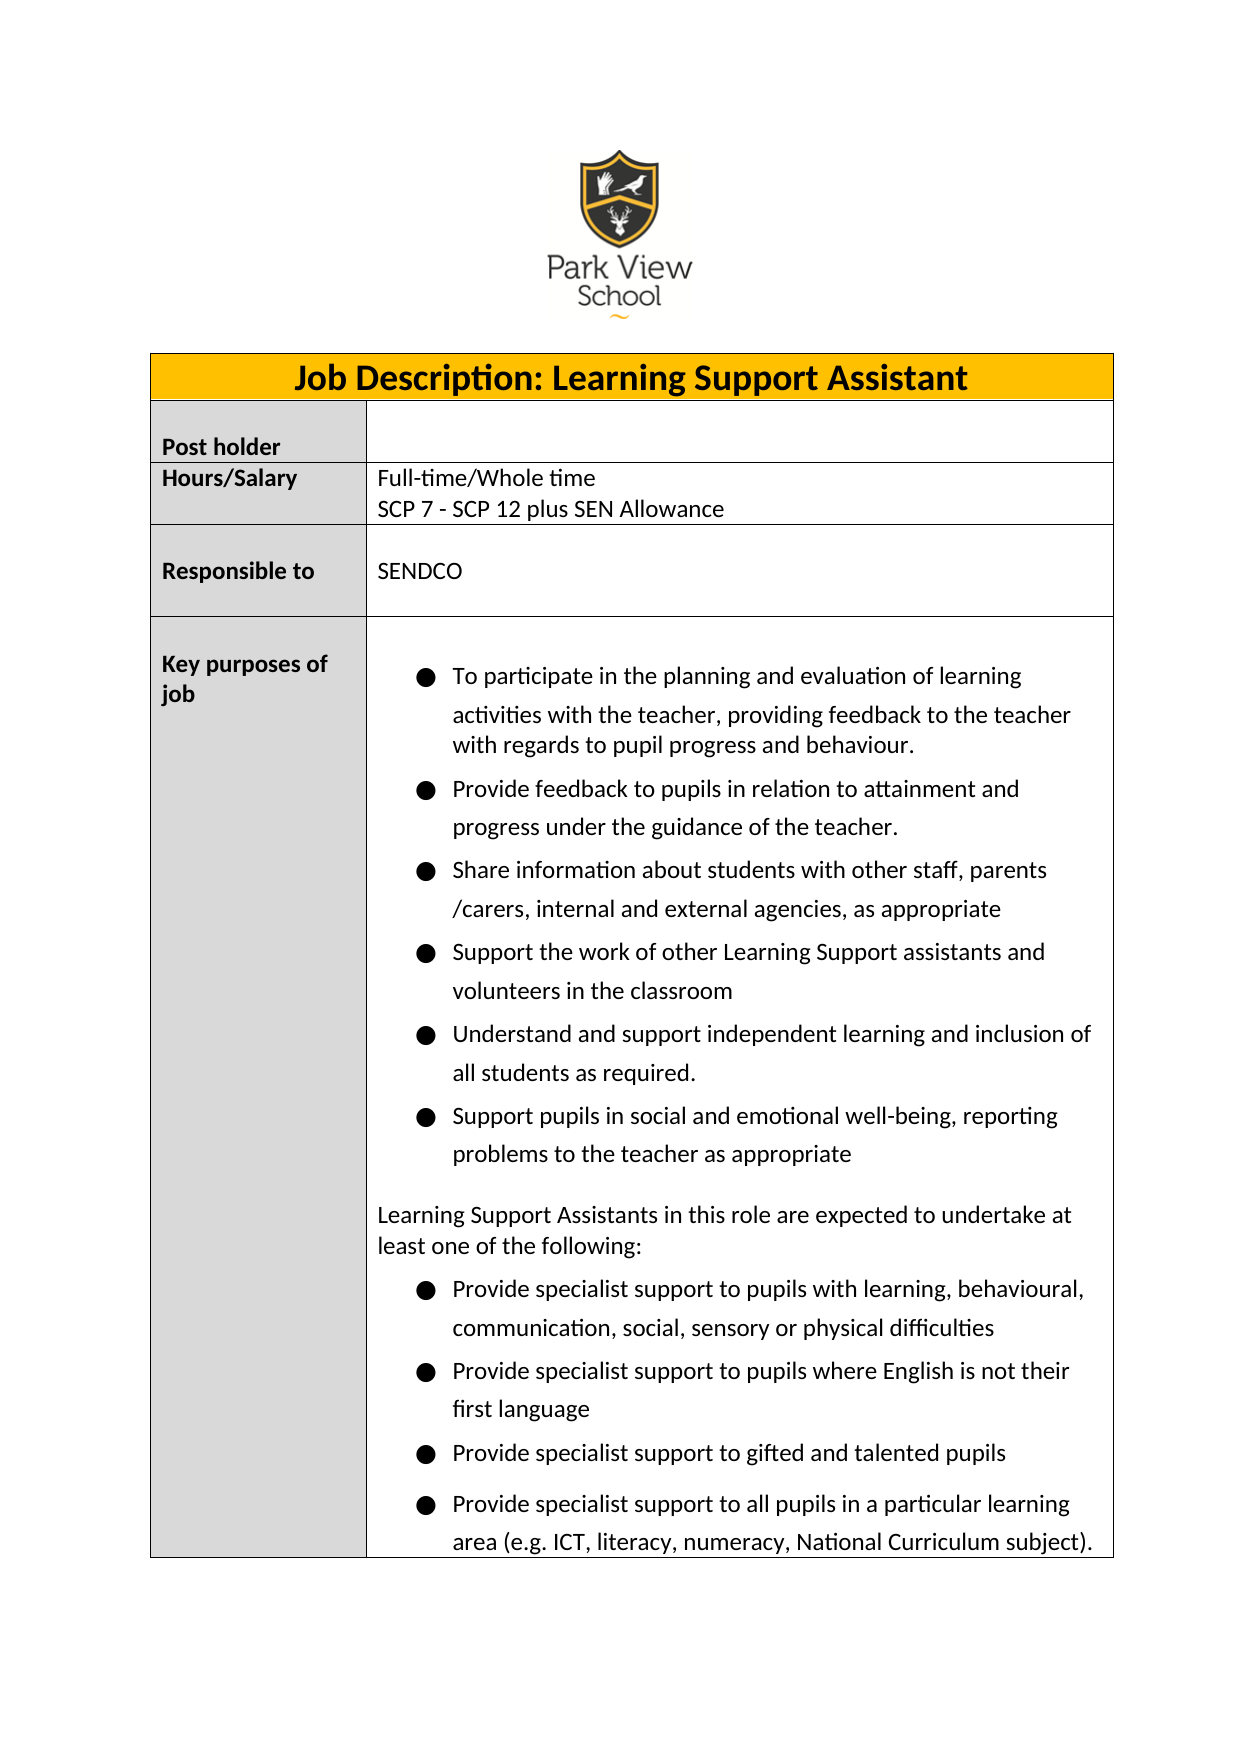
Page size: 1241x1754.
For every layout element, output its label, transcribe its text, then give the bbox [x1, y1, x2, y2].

table_cell Full-time/Whole time SCP 7 - SCP 12 plus SEN Allowance [367, 463, 1113, 524]
table_cell SENDCO [367, 525, 1113, 616]
picture [547, 150, 693, 319]
table_cell Hours/Salary [151, 463, 366, 524]
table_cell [367, 617, 1113, 1557]
table_header Job Description: Learning Support Assistant [151, 354, 1113, 399]
table_cell Post holder [151, 401, 366, 462]
table_cell [367, 401, 1113, 462]
table_cell Responsible to [151, 525, 366, 616]
table_cell Key purposes of job [151, 617, 366, 1557]
